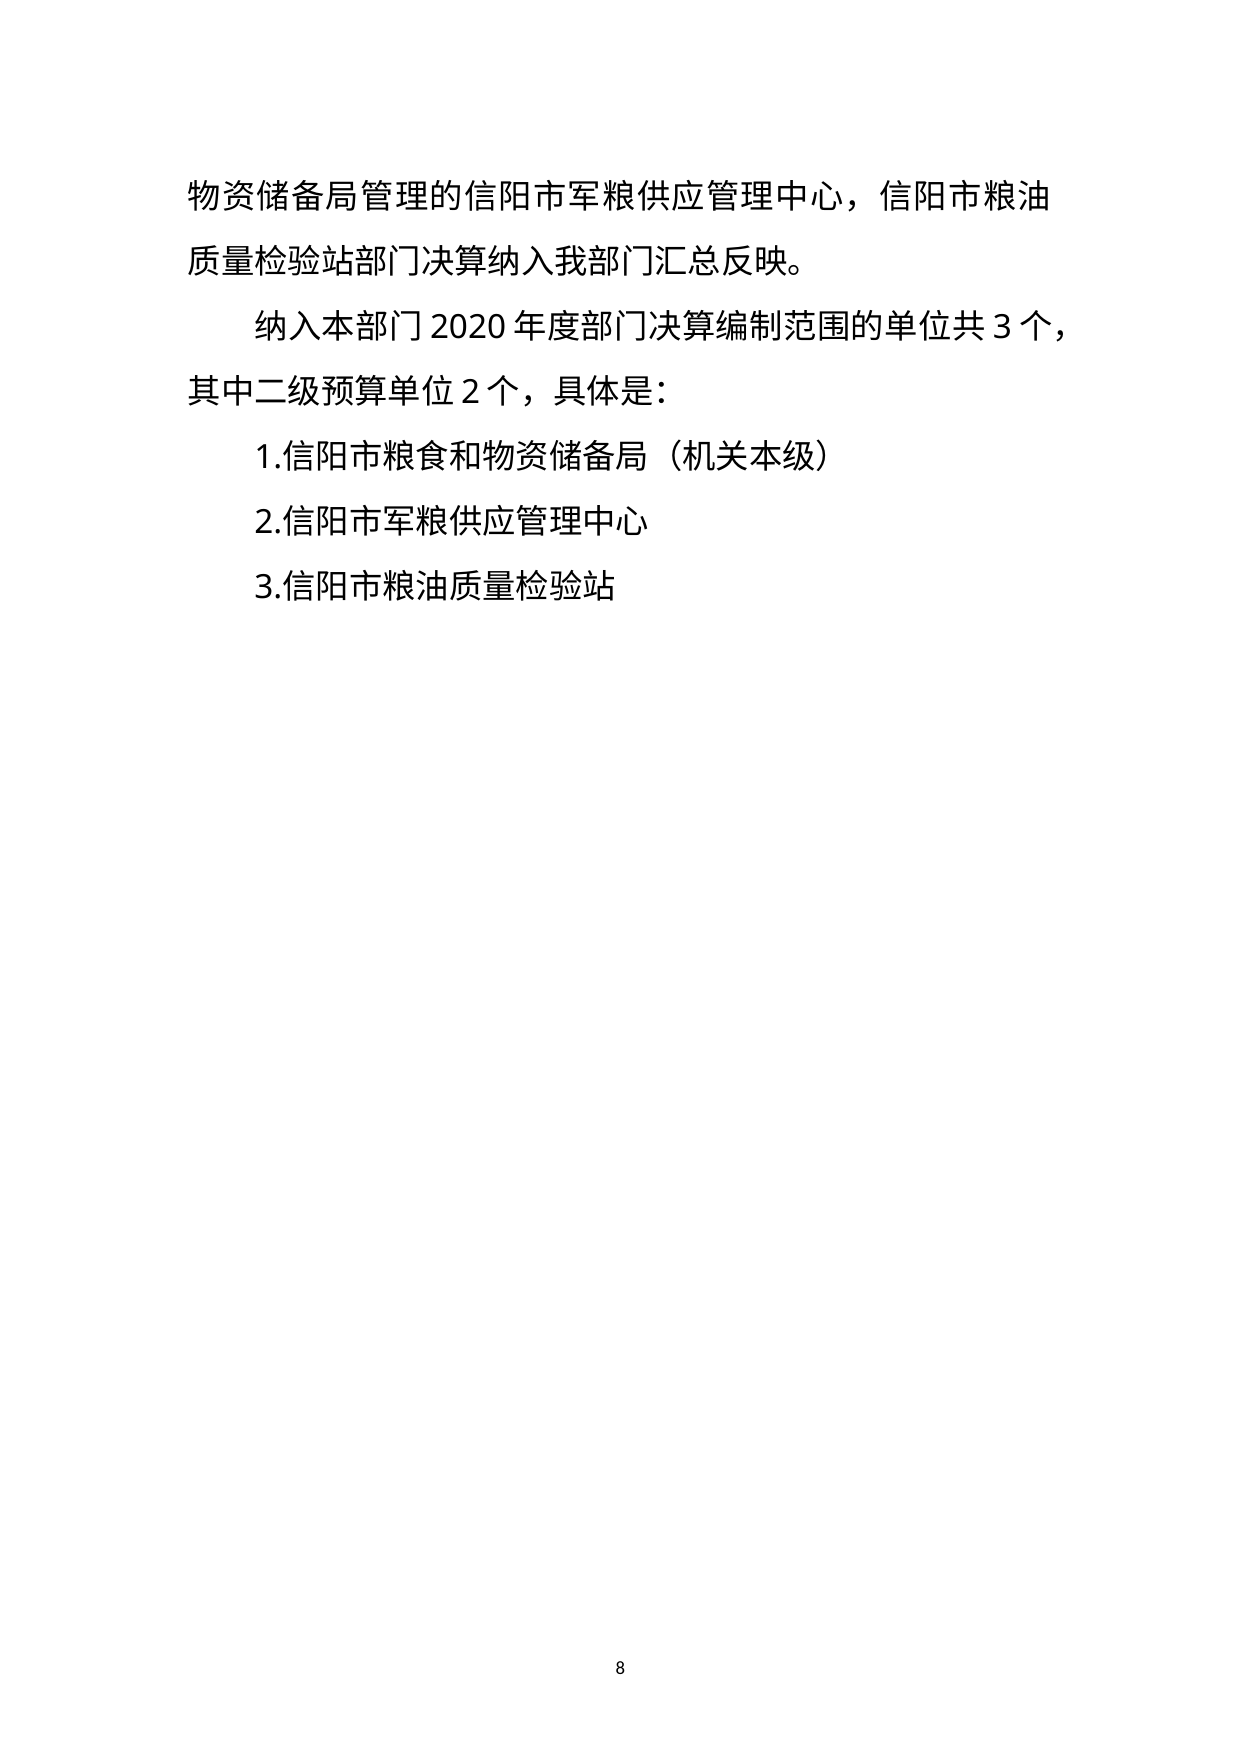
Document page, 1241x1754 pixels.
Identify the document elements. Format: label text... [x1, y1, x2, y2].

text 3.信阳市粮油质量检验站 [187, 552, 1053, 617]
text 2.信阳市军粮供应管理中心 [187, 487, 1053, 552]
text 纳入本部门2020年度部门决算编制范围的单位共3个，其中二级预算单位2个，具体是： [187, 292, 1053, 422]
text 1.信阳市粮食和物资储备局（机关本级） [187, 422, 1053, 487]
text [187, 162, 1053, 292]
